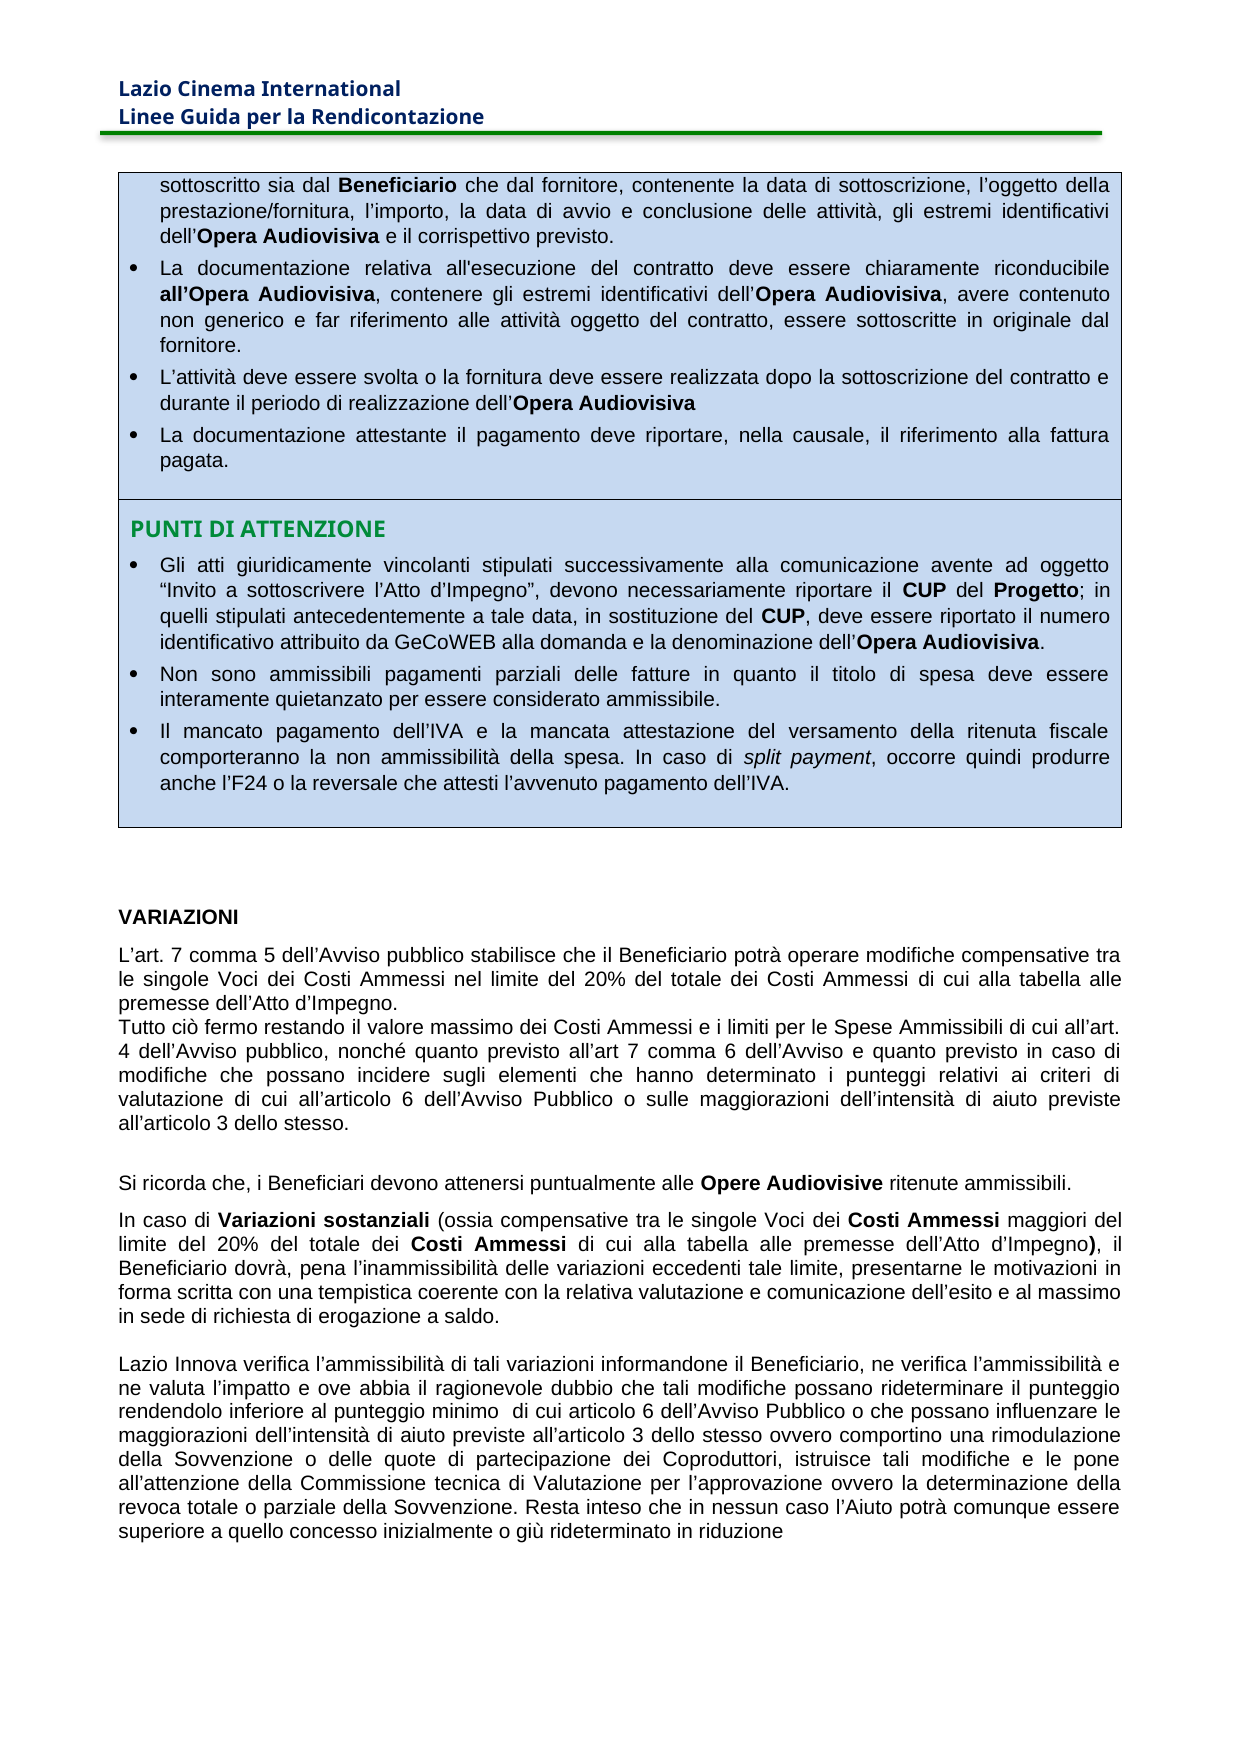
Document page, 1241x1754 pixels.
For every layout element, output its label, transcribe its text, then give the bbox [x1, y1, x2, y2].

text L’art. 7 comma 5 dell’Avviso pubblico stabilisce che il Beneficiario potrà operare modifiche compensative tra le singole Voci dei Costi Ammessi nel limite del 20% del totale dei Costi Ammessi di cui alla tabella alle premesse dell’Atto d’Impegno. [118, 943, 1122, 1015]
text In caso di Variazioni sostanziali (ossia compensative tra le singole Voci dei Costi Ammessi maggiori del limite del 20% del totale dei Costi Ammessi di cui alla tabella alle premesse dell’Atto d’Impegno), il Beneficiario dovrà, pena l’inammissibilità delle variazioni eccedenti tale limite, presentarne le motivazioni in forma scritta con una tempistica coerente con la relativa valutazione e comunicazione dell’esito e al massimo in sede di richiesta di erogazione a saldo. [118, 1208, 1122, 1327]
text VARIAZIONI [118, 905, 1122, 929]
table_cell PUNTI DI ATTENZIONE Gli atti giuridicamente vincolanti stipulati successivamente alla comunicazione avente ad oggetto “Invito a sottoscrivere l’Atto d’Impegno”, devono necessariamente riportare il CUP del Progetto; in quelli stipulati antecedentemente a tale data, in sostituzione del CUP, deve essere riportato il numero identificativo attribuito da GeCoWEB alla domanda e la denominazione dell’Opera Audiovisiva. Non sono ammissibili pagamenti parziali delle fatture in quanto il titolo di spesa deve essere interamente quietanzato per essere considerato ammissibile. Il mancato pagamento dell’IVA e la mancata attestazione del versamento della ritenuta fiscale comporteranno la non ammissibilità della spesa. In caso di split payment, occorre quindi produrre anche l’F24 o la reversale che attesti l’avvenuto pagamento dell’IVA. [119, 500, 1121, 827]
text Lazio Innova verifica l’ammissibilità di tali variazioni informandone il Beneficiario, ne verifica l’ammissibilità e ne valuta l’impatto e ove abbia il ragionevole dubbio che tali modifiche possano rideterminare il punteggio rendendolo inferiore al punteggio minimo di cui articolo 6 dell’Avviso Pubblico o che possano influenzare le maggiorazioni dell’intensità di aiuto previste all’articolo 3 dello stesso ovvero comportino una rimodulazione della Sovvenzione o delle quote di partecipazione dei Coproduttori, istruisce tali modifiche e le pone all’attenzione della Commissione tecnica di Valutazione per l’approvazione ovvero la determinazione della revoca totale o parziale della Sovvenzione. Resta inteso che in nessun caso l’Aiuto potrà comunque essere superiore a quello concesso inizialmente o giù rideterminato in riduzione [118, 1351, 1122, 1543]
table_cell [119, 173, 1121, 499]
text Si ricorda che, i Beneficiari devono attenersi puntualmente alle Opere Audiovisive ritenute ammissibili. [118, 1171, 1122, 1195]
text Tutto ciò fermo restando il valore massimo dei Costi Ammessi e i limiti per le Spese Ammissibili di cui all’art. 4 dell’Avviso pubblico, nonché quanto previsto all’art 7 comma 6 dell’Avviso e quanto previsto in caso di modifiche che possano incidere sugli elementi che hanno determinato i punteggi relativi ai criteri di valutazione di cui all’articolo 6 dell’Avviso Pubblico o sulle maggiorazioni dell’intensità di aiuto previste all’articolo 3 dello stesso. [118, 1015, 1122, 1135]
